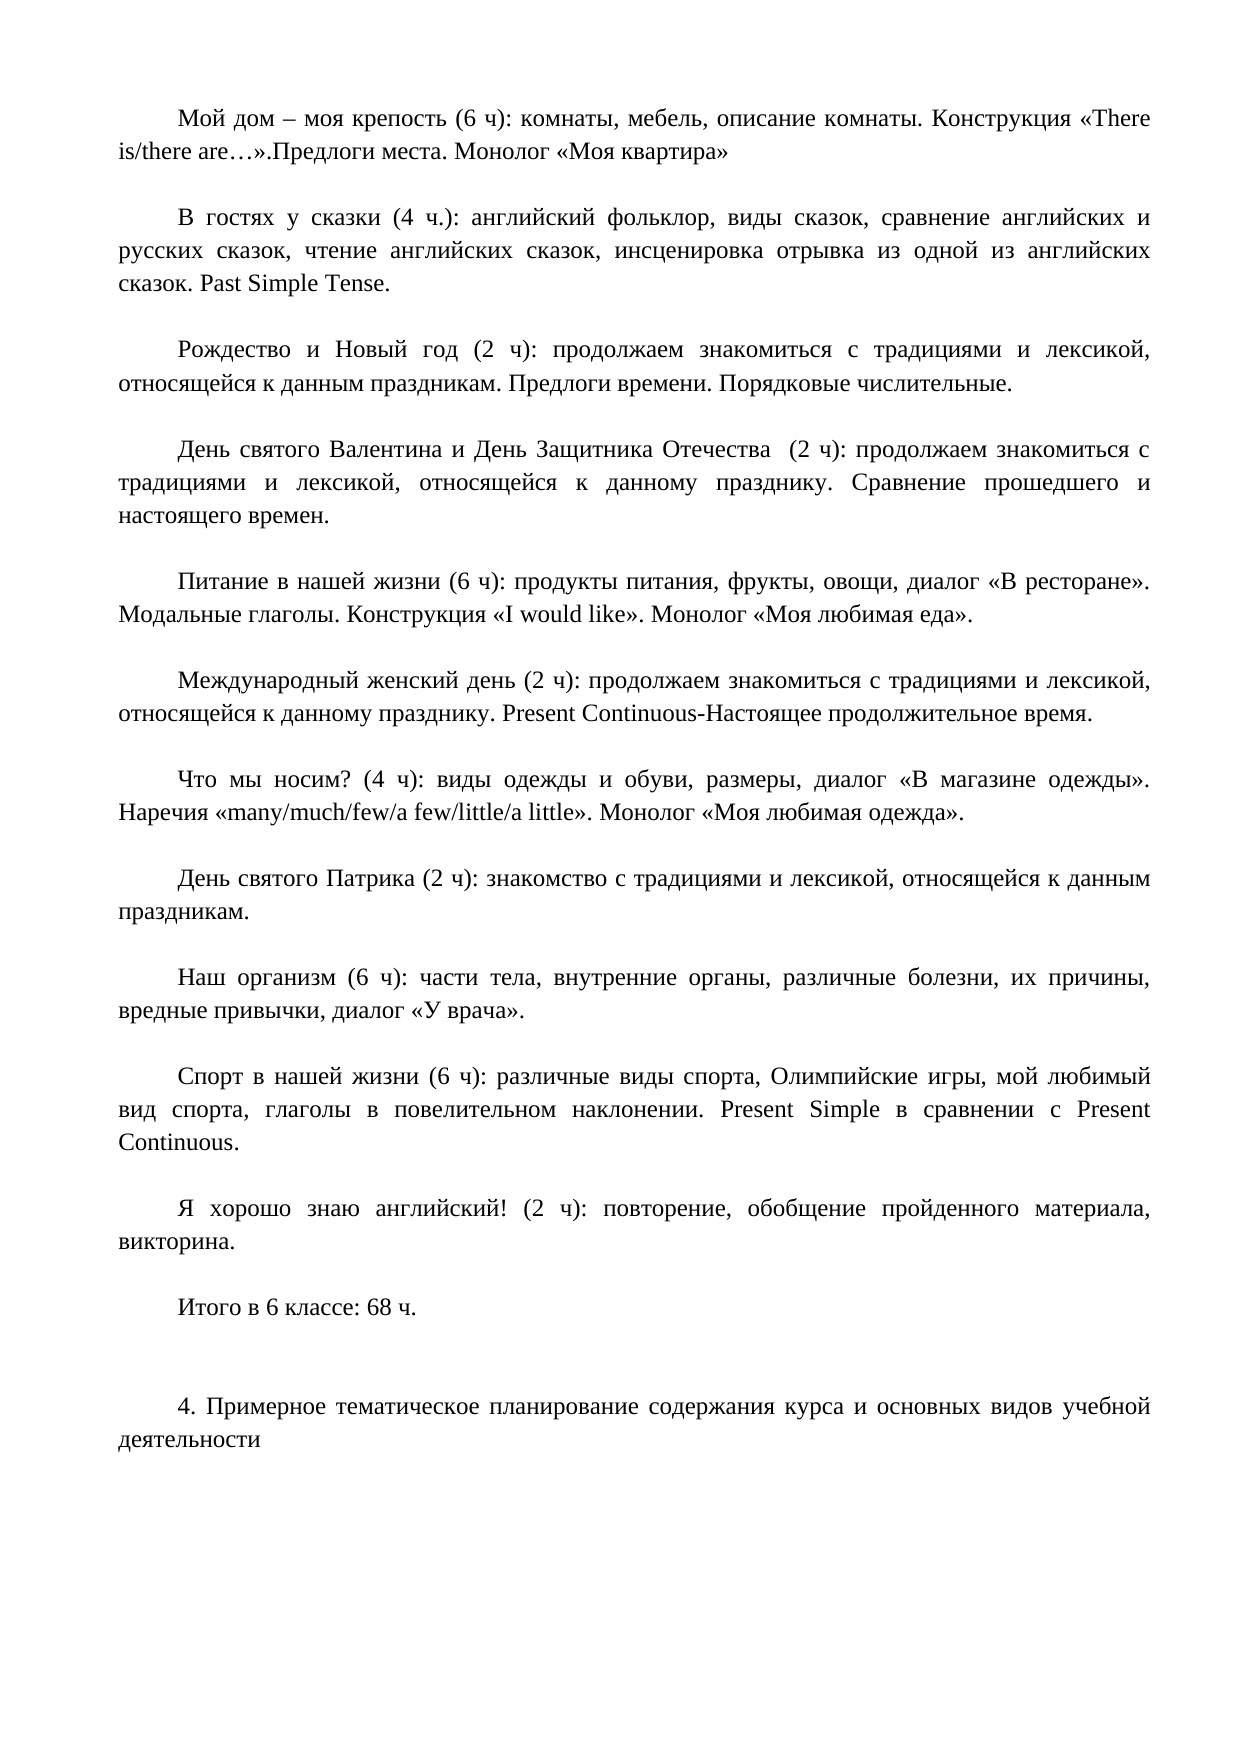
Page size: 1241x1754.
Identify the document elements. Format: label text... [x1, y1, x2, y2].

text Международный женский день (2 ч): продолжаем знакомиться с традициями и лексикой, относящейся к данному празднику. Present Continuous-Настоящее продолжительное время. [118, 665, 1152, 727]
text Спорт в нашей жизни (6 ч): различные виды спорта, Олимпийские игры, мой любимый вид спорта, глаголы в повелительном наклонении. Present Simple в сравнении с Present Continuous. [118, 1061, 1152, 1156]
text День святого Патрика (2 ч): знакомство с традициями и лексикой, относящейся к данным праздникам. [118, 863, 1152, 925]
text Что мы носим? (4 ч): виды одежды и обуви, размеры, диалог «В магазине одежды». Наречия «many/much/few/a few/little/a little». Монолог «Моя любимая одежда». [118, 764, 1152, 826]
text Рождество и Новый год (2 ч): продолжаем знакомиться с традициями и лексикой, относящейся к данным праздникам. Предлоги времени. Порядковые числительные. [118, 334, 1152, 396]
text 4. Примерное тематическое планирование содержания курса и основных видов учебной деятельности [118, 1391, 1152, 1453]
text Мой дом – моя крепость (6 ч): комнаты, мебель, описание комнаты. Конструкция «There is/there are…».Предлоги места. Монолог «Моя квартира» [118, 103, 1152, 165]
text Итого в 6 классе: 68 ч. [118, 1292, 1152, 1321]
text День святого Валентина и День Защитника Отечества (2 ч): продолжаем знакомиться с традициями и лексикой, относящейся к данному празднику. Сравнение прошедшего и настоящего времен. [118, 434, 1152, 528]
text Я хорошо знаю английский! (2 ч): повторение, обобщение пройденного материала, викторина. [118, 1193, 1152, 1255]
text В гостях у сказки (4 ч.): английский фольклор, виды сказок, сравнение английских и русских сказок, чтение английских сказок, инсценировка отрывка из одной из английских сказок. Past Simple Tense. [118, 202, 1152, 297]
text Питание в нашей жизни (6 ч): продукты питания, фрукты, овощи, диалог «В ресторане». Модальные глаголы. Конструкция «I would like». Монолог «Моя любимая еда». [118, 566, 1152, 627]
text Наш организм (6 ч): части тела, внутренние органы, различные болезни, их причины, вредные привычки, диалог «У врача». [118, 962, 1152, 1024]
